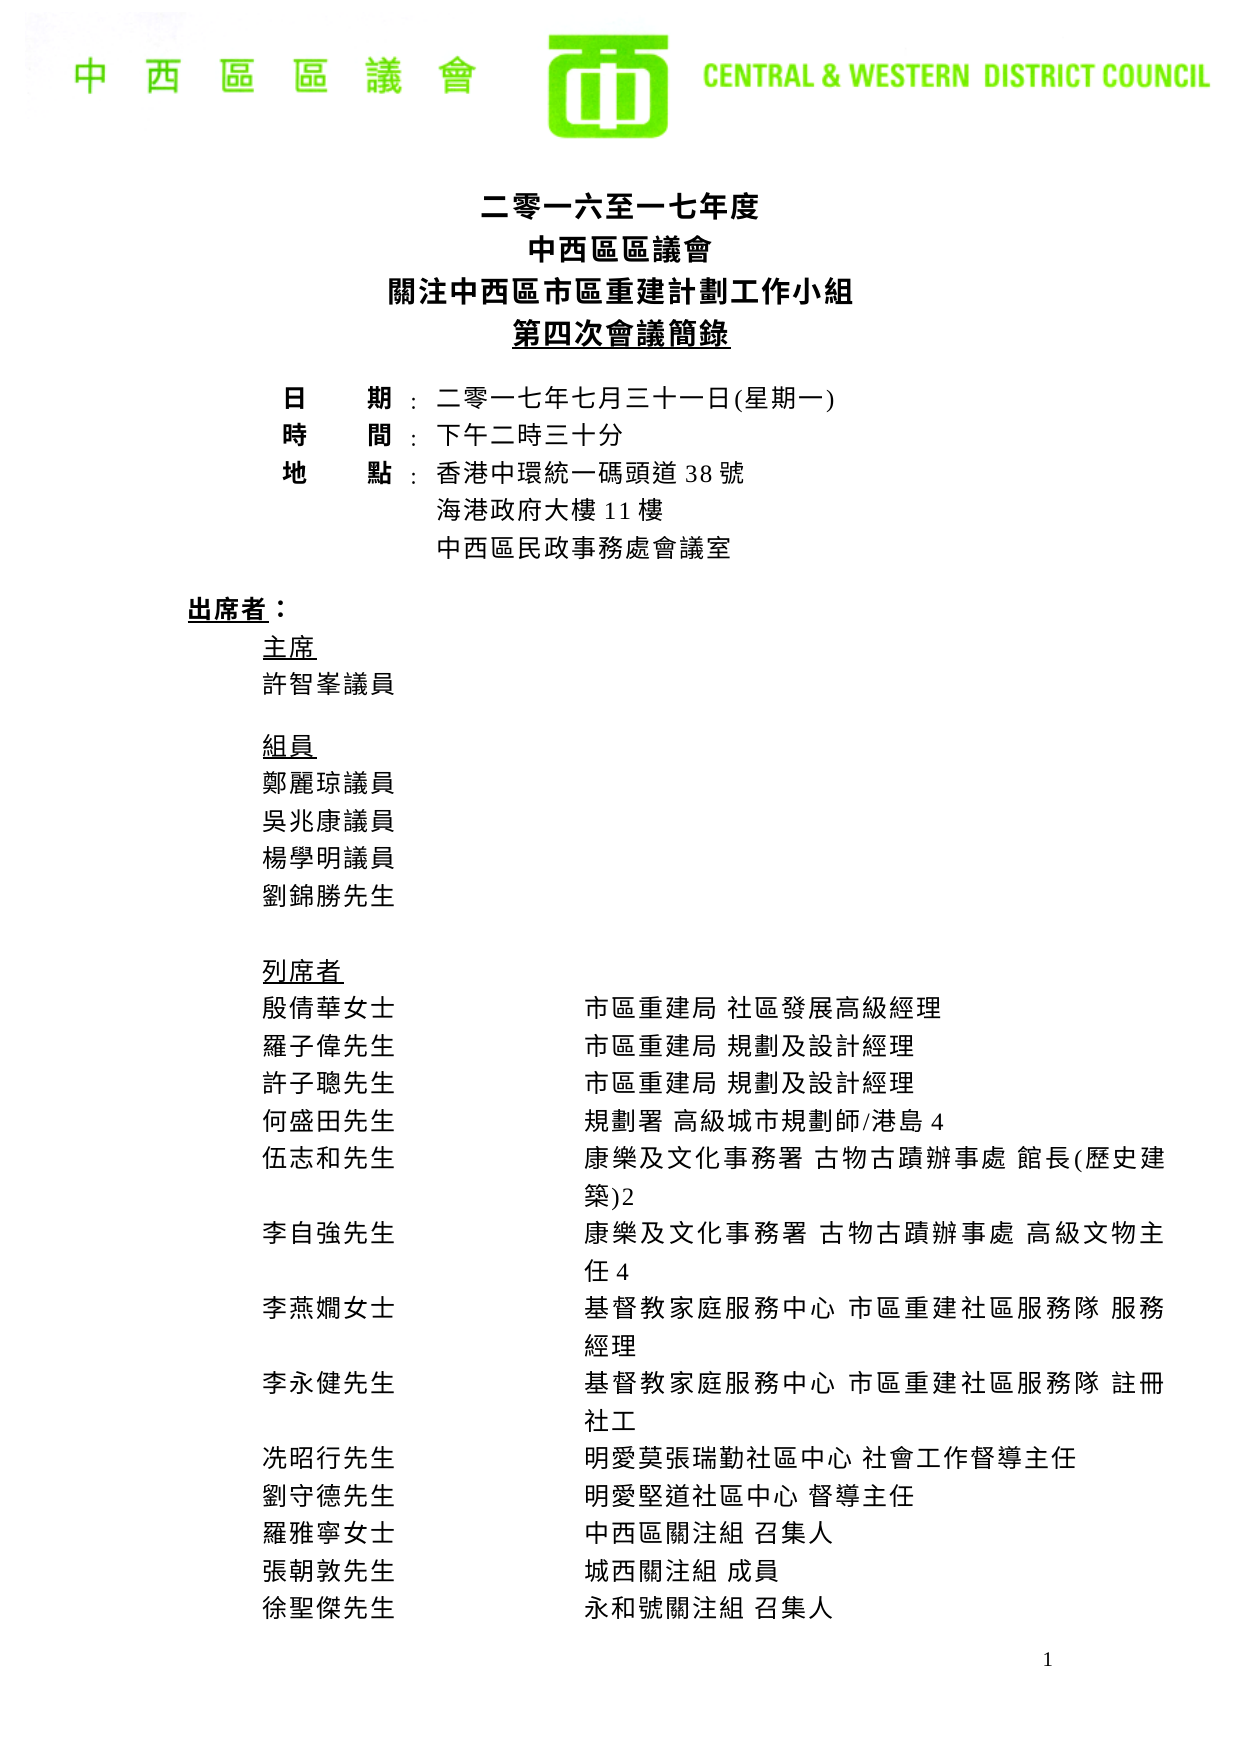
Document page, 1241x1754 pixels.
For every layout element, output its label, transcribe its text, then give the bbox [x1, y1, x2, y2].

table_cell 市區重建局 規劃及設計經理 [573, 1025, 1177, 1063]
table_cell 香港中環統一碼頭道38號 海港政府大樓11樓 中西區民政事務處會議室 [433, 452, 961, 564]
table_cell 許子聰先生 [251, 1063, 573, 1100]
table_cell ﹕ [395, 452, 433, 564]
table_cell 基督教家庭服務中心 市區重建社區服務隊 服務經理 [573, 1288, 1177, 1363]
text 中西區區議會 [187, 226, 1053, 268]
table_cell 張朝敦先生 [251, 1550, 573, 1588]
table_cell 劉守德先生 [251, 1475, 573, 1513]
table_cell 羅子偉先生 [251, 1025, 573, 1063]
table_cell 伍志和先生 [251, 1138, 573, 1213]
text 許智峯議員 [262, 664, 1053, 701]
table_cell 冼昭行先生 [251, 1438, 573, 1475]
text 組員 [262, 725, 1053, 763]
table_cell 羅雅寧女士 [251, 1513, 573, 1550]
table_cell 康樂及文化事務署 古物古蹟辦事處 高級文物主任4 [573, 1213, 1177, 1288]
table_header ﹕ [395, 377, 433, 414]
table_cell 中西區關注組 召集人 [573, 1513, 1177, 1550]
table_cell 基督教家庭服務中心 市區重建社區服務隊 註冊社工 [573, 1363, 1177, 1438]
table_cell 明愛莫張瑞勤社區中心 社會工作督導主任 [573, 1438, 1177, 1475]
text 鄭麗琼議員 [262, 763, 1053, 800]
text 列席者 [262, 950, 1053, 988]
table_cell 李永健先生 [251, 1363, 573, 1438]
table_cell 康樂及文化事務署 古物古蹟辦事處 館長(歷史建築)2 [573, 1138, 1177, 1213]
table_cell 時間 [280, 415, 395, 452]
table_header 市區重建局 社區發展高級經理 [573, 988, 1177, 1025]
table_header 二零一七年七月三十一日(星期一) [433, 377, 961, 414]
table_cell 何盛田先生 [251, 1100, 573, 1138]
text 二零一六至一七年度 [187, 184, 1053, 226]
table_cell ﹕ [395, 415, 433, 452]
table_header 殷倩華女士 [251, 988, 573, 1025]
text 第四次會議簡錄 [187, 311, 1053, 353]
text 出席者： [187, 589, 1053, 626]
table_cell 明愛堅道社區中心 督導主任 [573, 1475, 1177, 1513]
table_cell 規劃署 高級城市規劃師/港島4 [573, 1100, 1177, 1138]
table_cell 永和號關注組 召集人 [573, 1588, 1177, 1625]
table_header 日期 [280, 377, 395, 414]
text 主席 [262, 626, 1053, 664]
table_cell 下午二時三十分 [433, 415, 961, 452]
text 劉錦勝先生 [262, 875, 1053, 913]
table_cell 徐聖傑先生 [251, 1588, 573, 1625]
text 吳兆康議員 [262, 800, 1053, 838]
table_cell 李燕嫺女士 [251, 1288, 573, 1363]
table_cell 李自強先生 [251, 1213, 573, 1288]
table_cell 市區重建局 規劃及設計經理 [573, 1063, 1177, 1100]
text 關注中西區市區重建計劃工作小組 [187, 268, 1053, 311]
table_cell 城西關注組 成員 [573, 1550, 1177, 1588]
table_cell 地點 [280, 452, 395, 564]
text 楊學明議員 [262, 838, 1053, 875]
